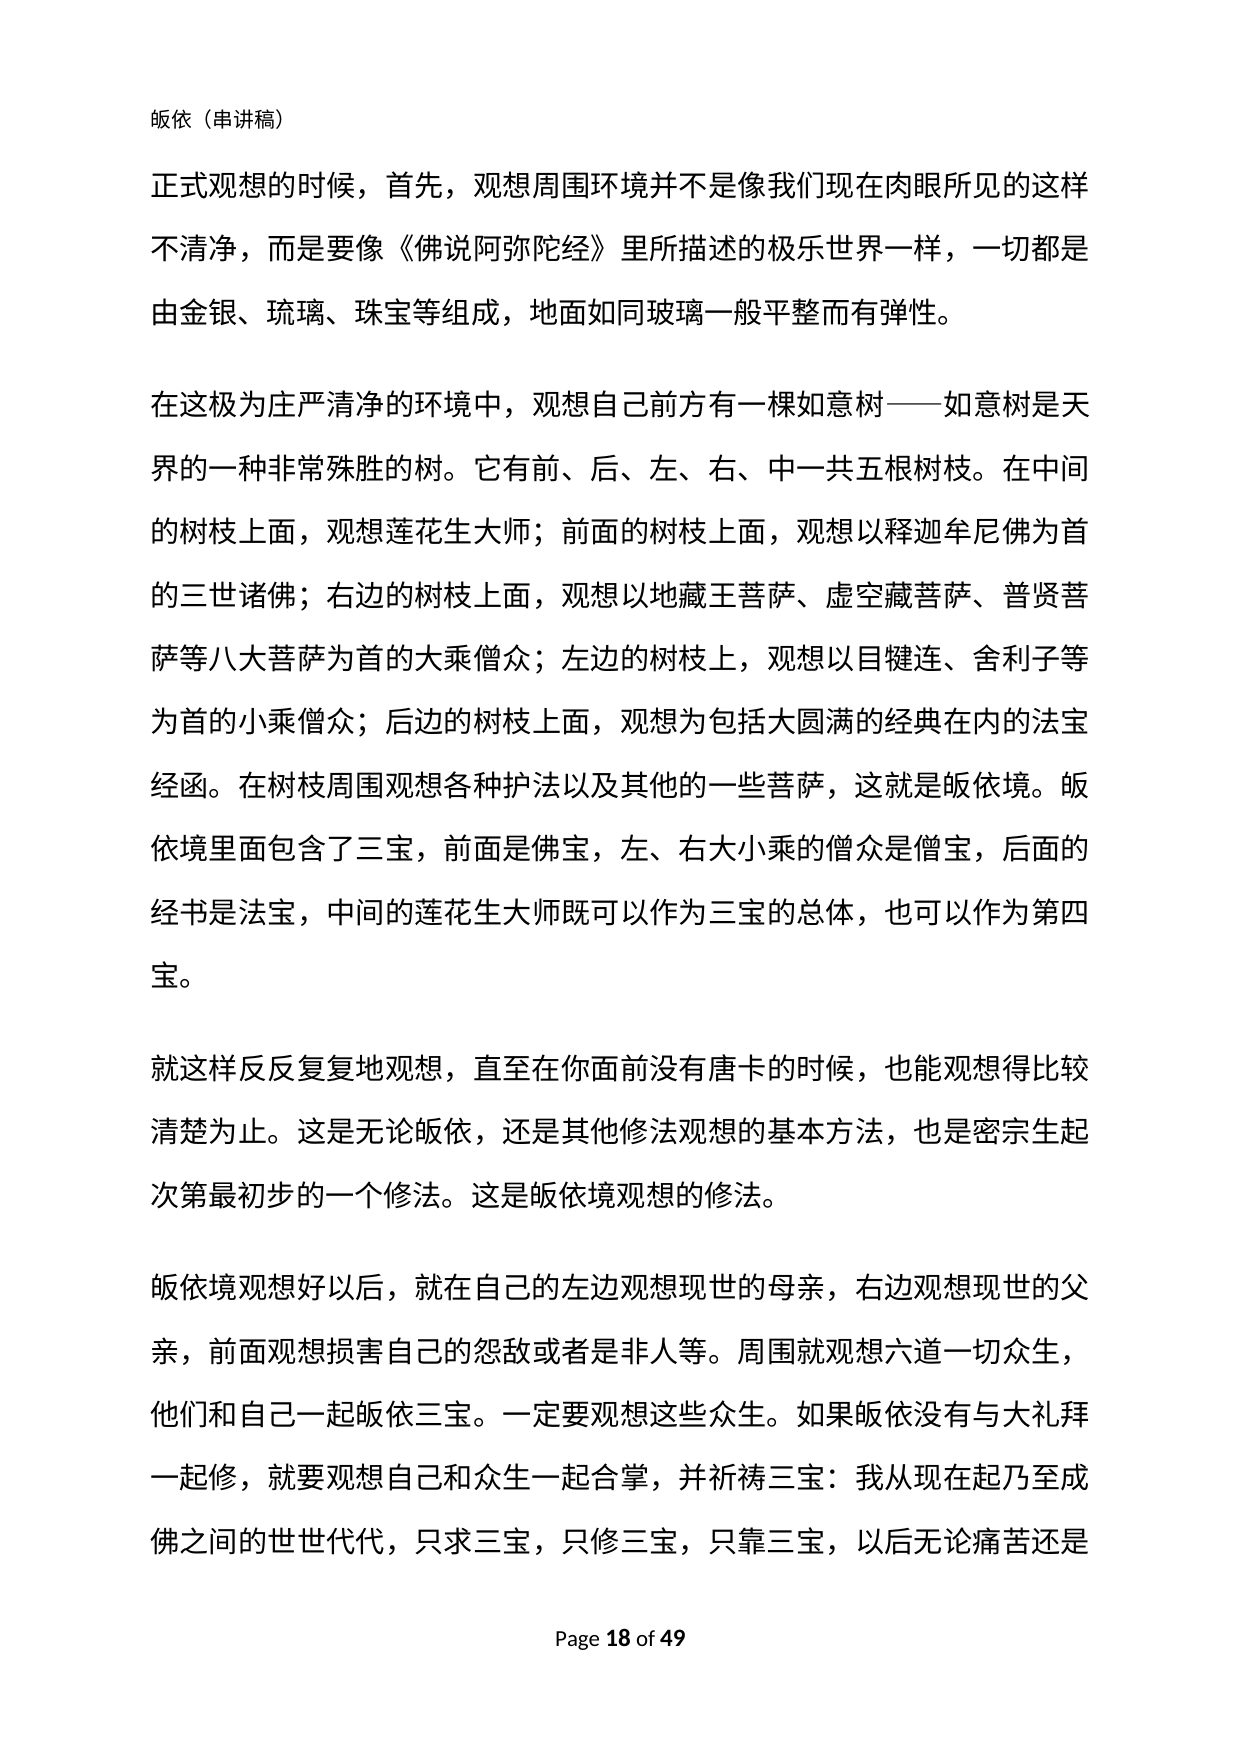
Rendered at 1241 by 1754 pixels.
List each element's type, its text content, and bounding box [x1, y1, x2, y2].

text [150, 1265, 1090, 1561]
text 正式观想的时候，首先，观想周围环境并不是像我们现在肉眼所见的这样不清净，而是要像《佛说阿弥陀经》里所描述的极乐世界一样，一切都是由金银、琉璃、珠宝等组成，地面如同玻璃一般平整而有弹性。 [150, 162, 1090, 331]
text 在这极为庄严清净的环境中，观想自己前方有一棵如意树——如意树是天界的一种非常殊胜的树。它有前、后、左、右、中一共五根树枝。在中间的树枝上面，观想莲花生大师；前面的树枝上面，观想以释迦牟尼佛为首的三世诸佛；右边的树枝上面，观想以地藏王菩萨、虚空藏菩萨、普贤菩萨等八大菩萨为首的大乘僧众；左边的树枝上，观想以目犍连、舍利子等为首的小乘僧众；后边的树枝上面，观想为包括大圆满的经典在内的法宝经函。在树枝周围观想各种护法以及其他的一些菩萨，这就是皈依境。皈依境里面包含了三宝，前面是佛宝，左、右大小乘的僧众是僧宝，后面的经书是法宝，中间的莲花生大师既可以作为三宝的总体，也可以作为第四宝。 [150, 382, 1090, 995]
text 就这样反反复复地观想，直至在你面前没有唐卡的时候，也能观想得比较清楚为止。这是无论皈依，还是其他修法观想的基本方法，也是密宗生起次第最初步的一个修法。这是皈依境观想的修法。 [150, 1045, 1090, 1214]
